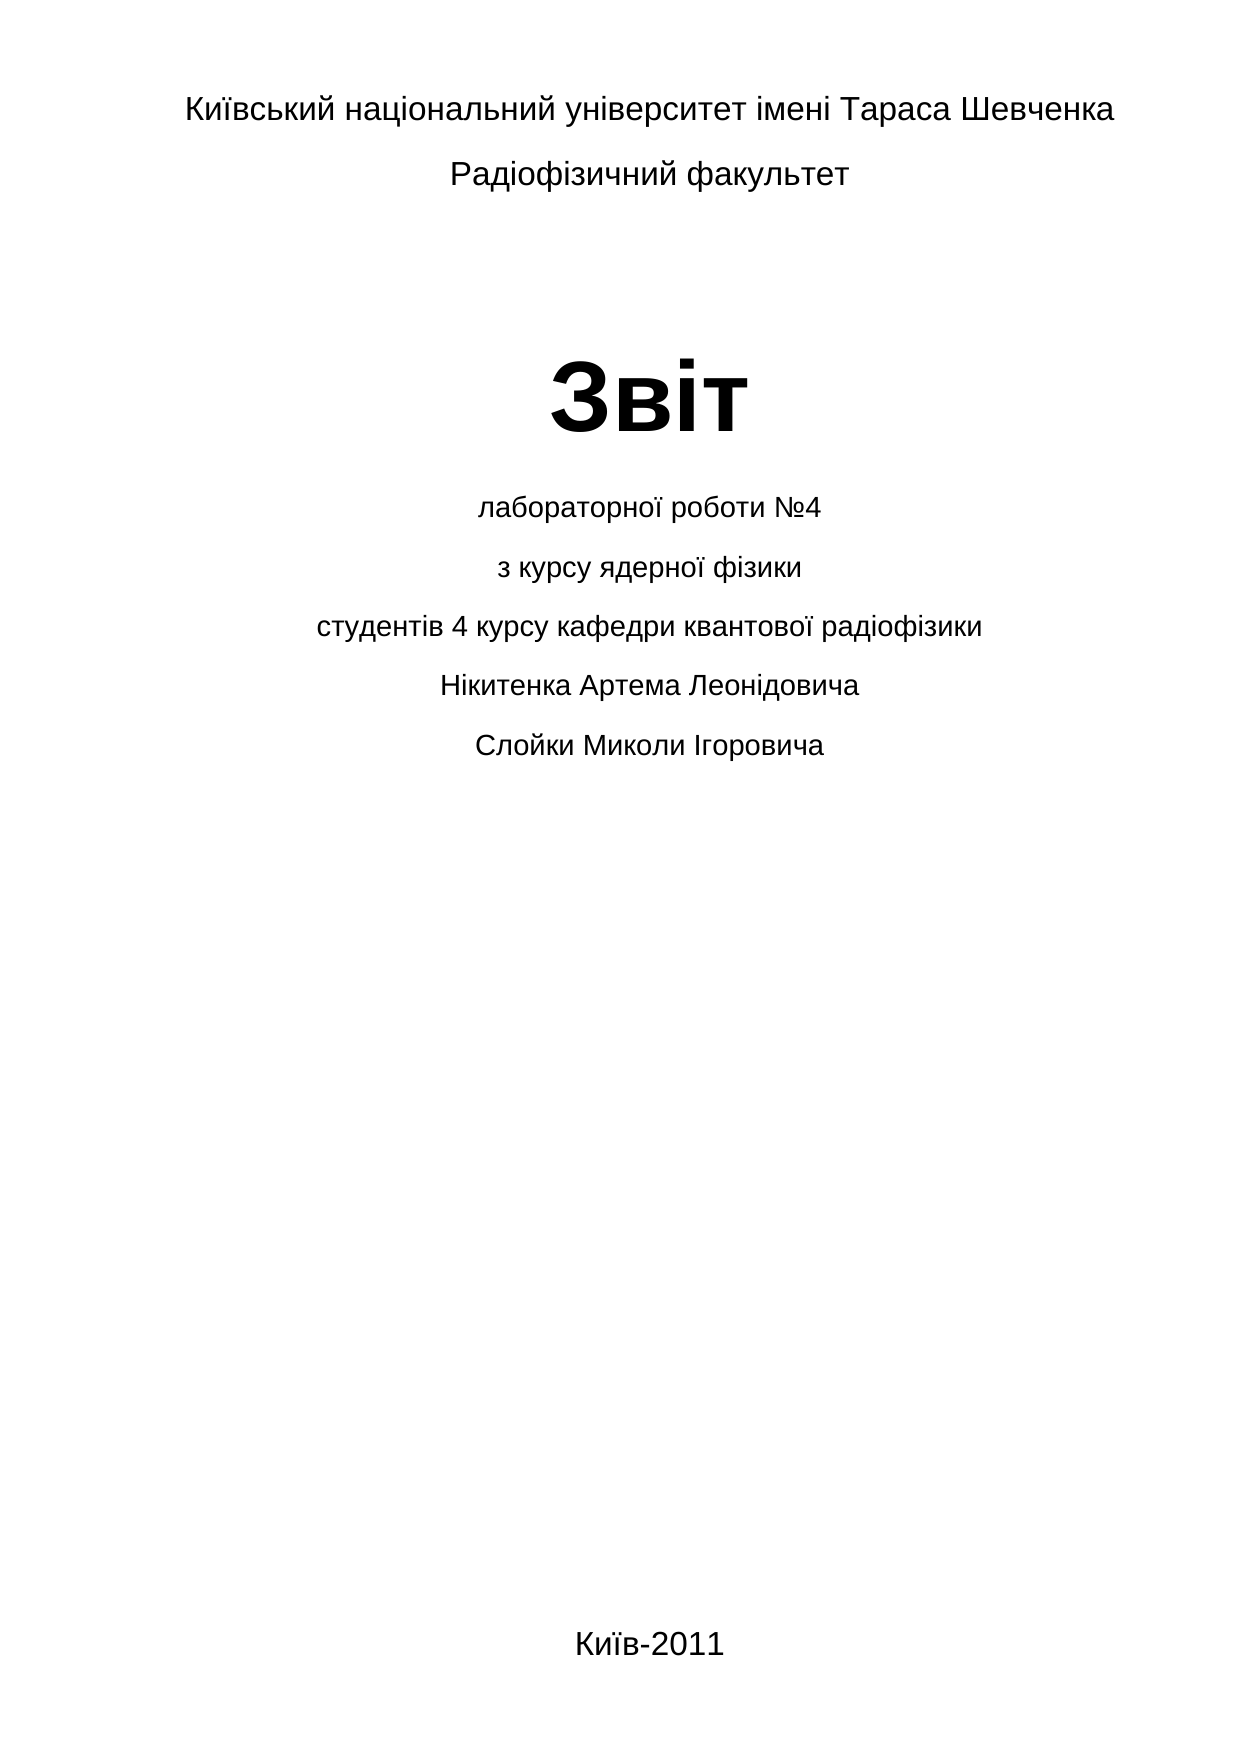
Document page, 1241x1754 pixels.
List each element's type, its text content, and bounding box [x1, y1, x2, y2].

text з курсу ядерної фізики [148, 550, 1152, 583]
text Київ-2011 [148, 1624, 1152, 1662]
text студентів 4 курсу кафедри квантової радіофізики [148, 609, 1152, 643]
text Радіофізичний факультет [148, 153, 1152, 192]
text лабораторної роботи №4 [148, 490, 1152, 524]
text Нікитенка Артема Леонідовича [148, 668, 1152, 702]
text Київський національний університет імені Тараса Шевченка [148, 88, 1152, 127]
text Звіт [148, 337, 1152, 452]
text Слойки Миколи Ігоровича [148, 728, 1152, 761]
